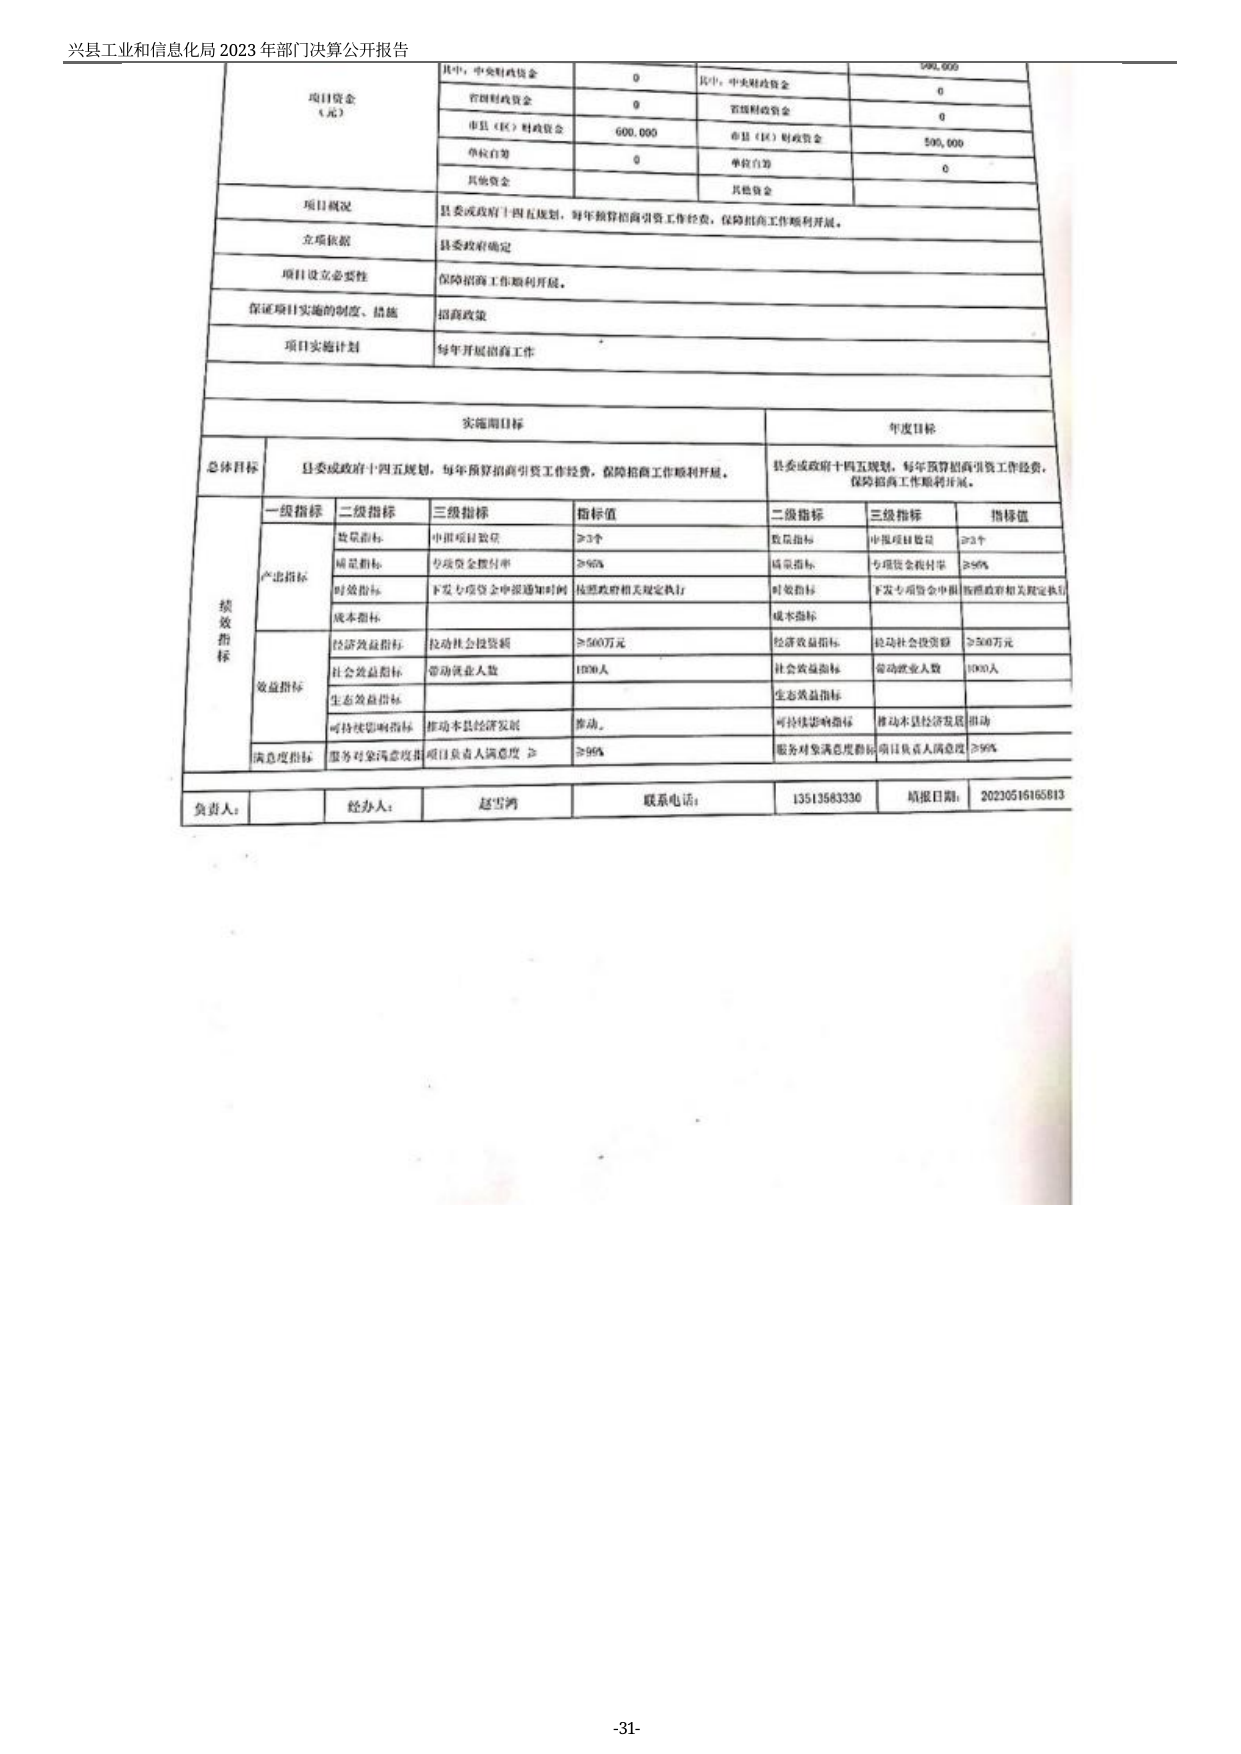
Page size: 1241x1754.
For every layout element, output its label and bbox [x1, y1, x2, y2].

picture [121, 63, 1123, 1205]
